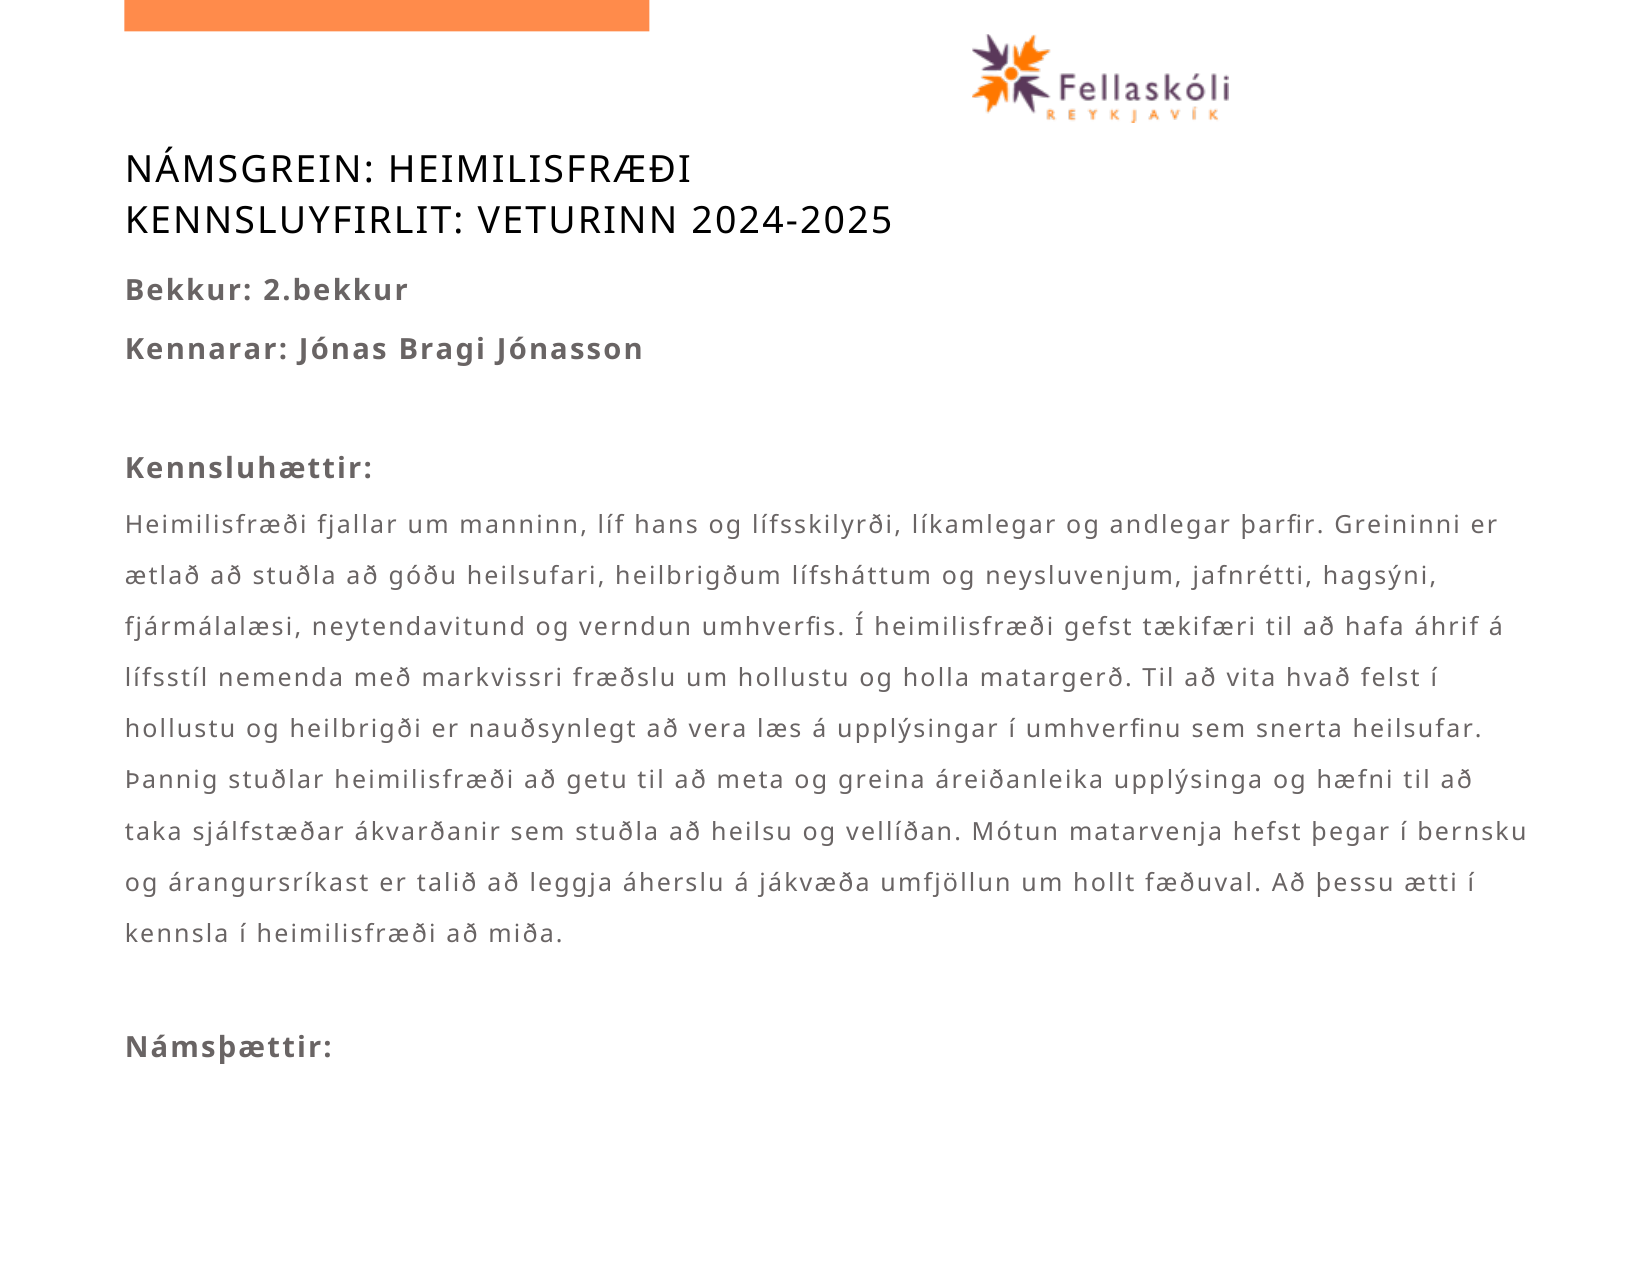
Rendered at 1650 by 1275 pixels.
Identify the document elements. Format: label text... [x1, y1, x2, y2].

subtitle Námsþættir: [124, 1026, 1530, 1066]
subtitle Kennarar: Jónas Bragi Jónasson [124, 328, 1530, 368]
picture [972, 34, 1229, 123]
subtitle Heimilisfræði fjallar um manninn, líf hans og lífsskilyrði, líkamlegar og andlegar þarfir. Greininni er ætlað að stuðla að góðu heilsufari, heilbrigðum lífsháttum og neysluvenjum, jafnrétti, hagsýni, fjármálalæsi, neytendavitund og verndun umhverfis. Í heimilisfræði gefst tækifæri til að hafa áhrif á lífsstíl nemenda með markvissri fræðslu um hollustu og holla matargerð. Til að vita hvað felst í hollustu og heilbrigði er nauðsynlegt að vera læs á upplýsingar í umhverfinu sem snerta heilsufar. Þannig stuðlar heimilisfræði að getu til að meta og greina áreiðanleika upplýsinga og hæfni til að taka sjálfstæðar ákvarðanir sem stuðla að heilsu og vellíðan. Mótun matarvenja hefst þegar í bernsku og árangursríkast er talið að leggja áherslu á jákvæða umfjöllun um hollt fæðuval. Að þessu ætti í kennsla í heimilisfræði að miða. [124, 507, 1530, 949]
subtitle Bekkur: 2.bekkur [124, 269, 1530, 309]
subtitle Kennsluhættir: [124, 447, 1530, 487]
text nÁMSGREIN: Heimilisfræði [124, 142, 1530, 193]
text KENNSLUyfirlit: veturinn 2024-2025 [124, 193, 1530, 244]
